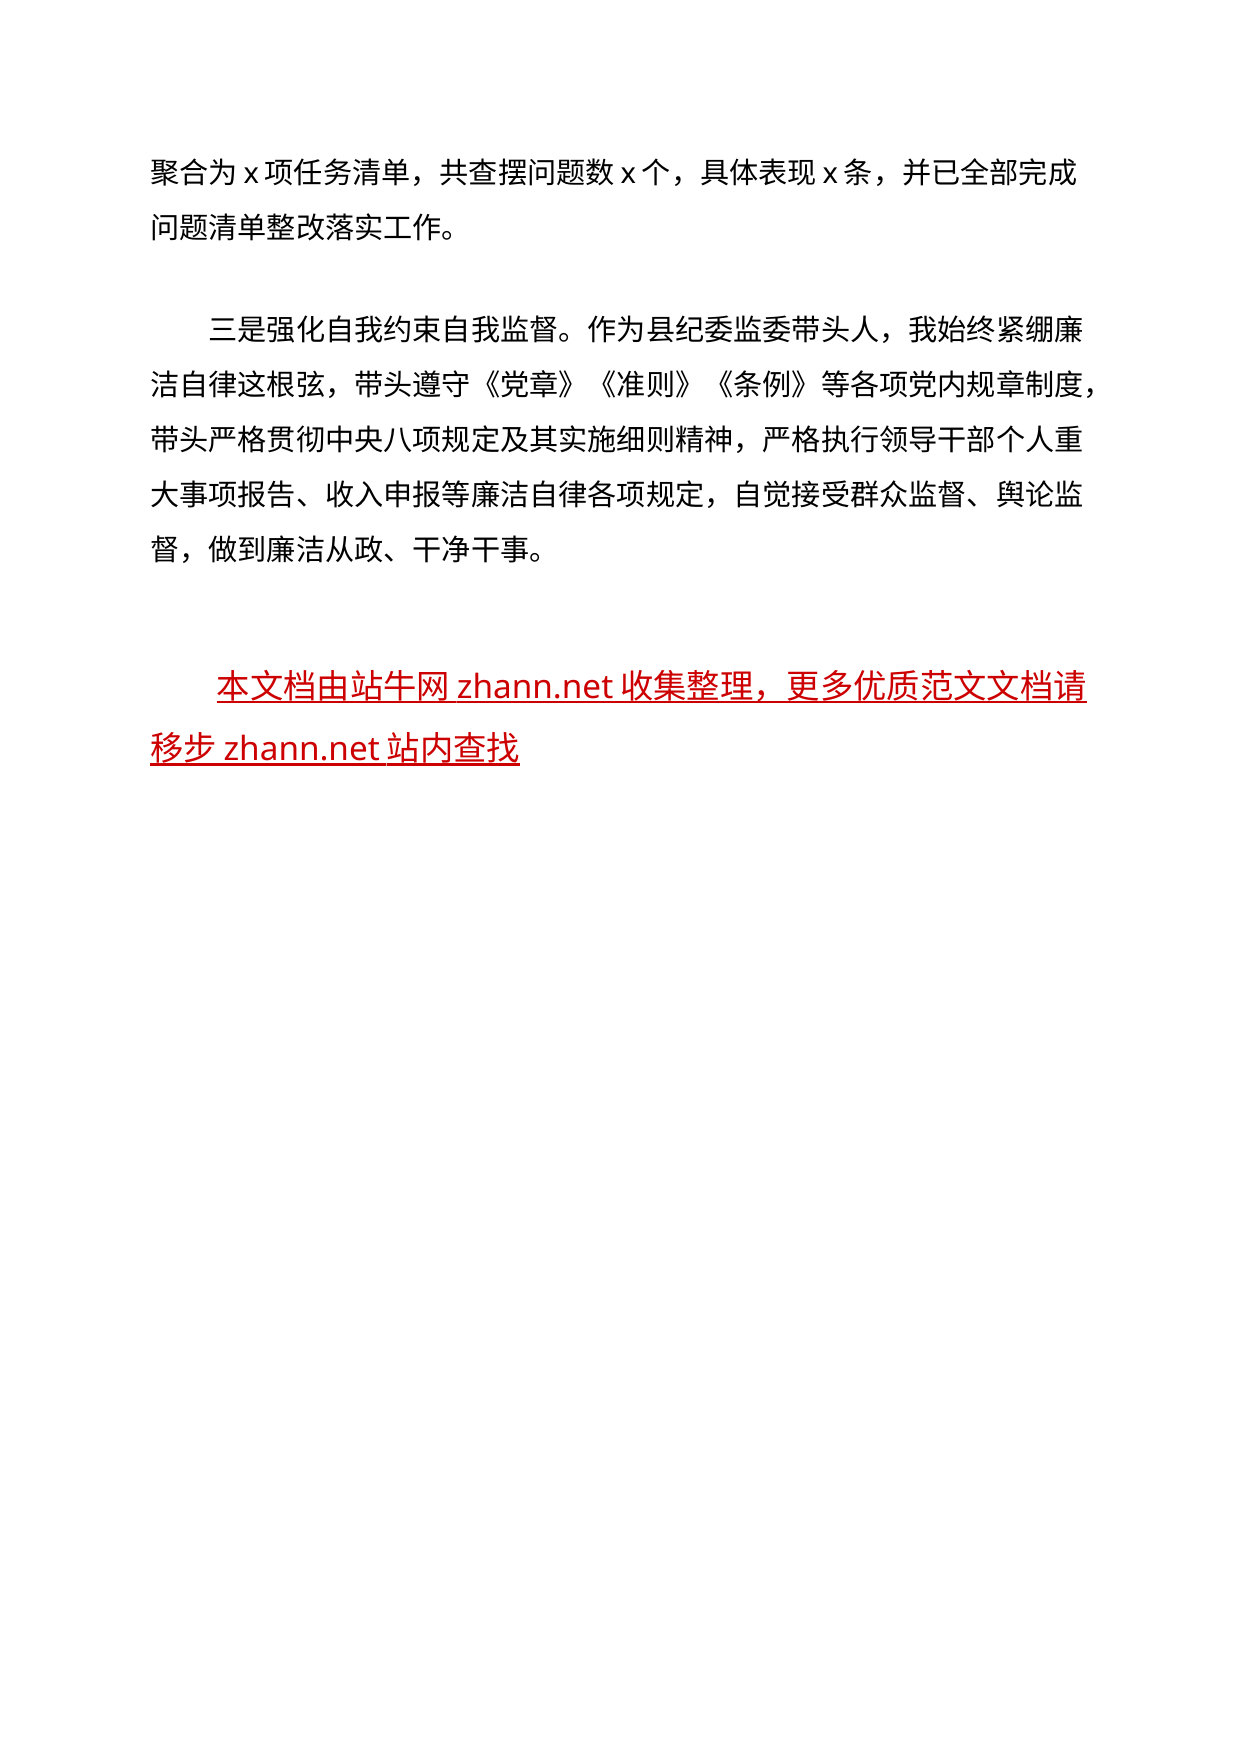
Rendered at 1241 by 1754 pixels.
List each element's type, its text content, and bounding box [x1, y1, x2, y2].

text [150, 150, 1090, 247]
text 本文档由站牛网zhann.net收集整理，更多优质范文文档请移步zhann.net站内查找 [150, 659, 1090, 771]
text 三是强化自我约束自我监督。作为县纪委监委带头人，我始终紧绷廉洁自律这根弦，带头遵守《党章》《准则》《条例》等各项党内规章制度，带头严格贯彻中央八项规定及其实施细则精神，严格执行领导干部个人重大事项报告、收入申报等廉洁自律各项规定，自觉接受群众监督、舆论监督，做到廉洁从政、干净干事。 [150, 307, 1090, 569]
